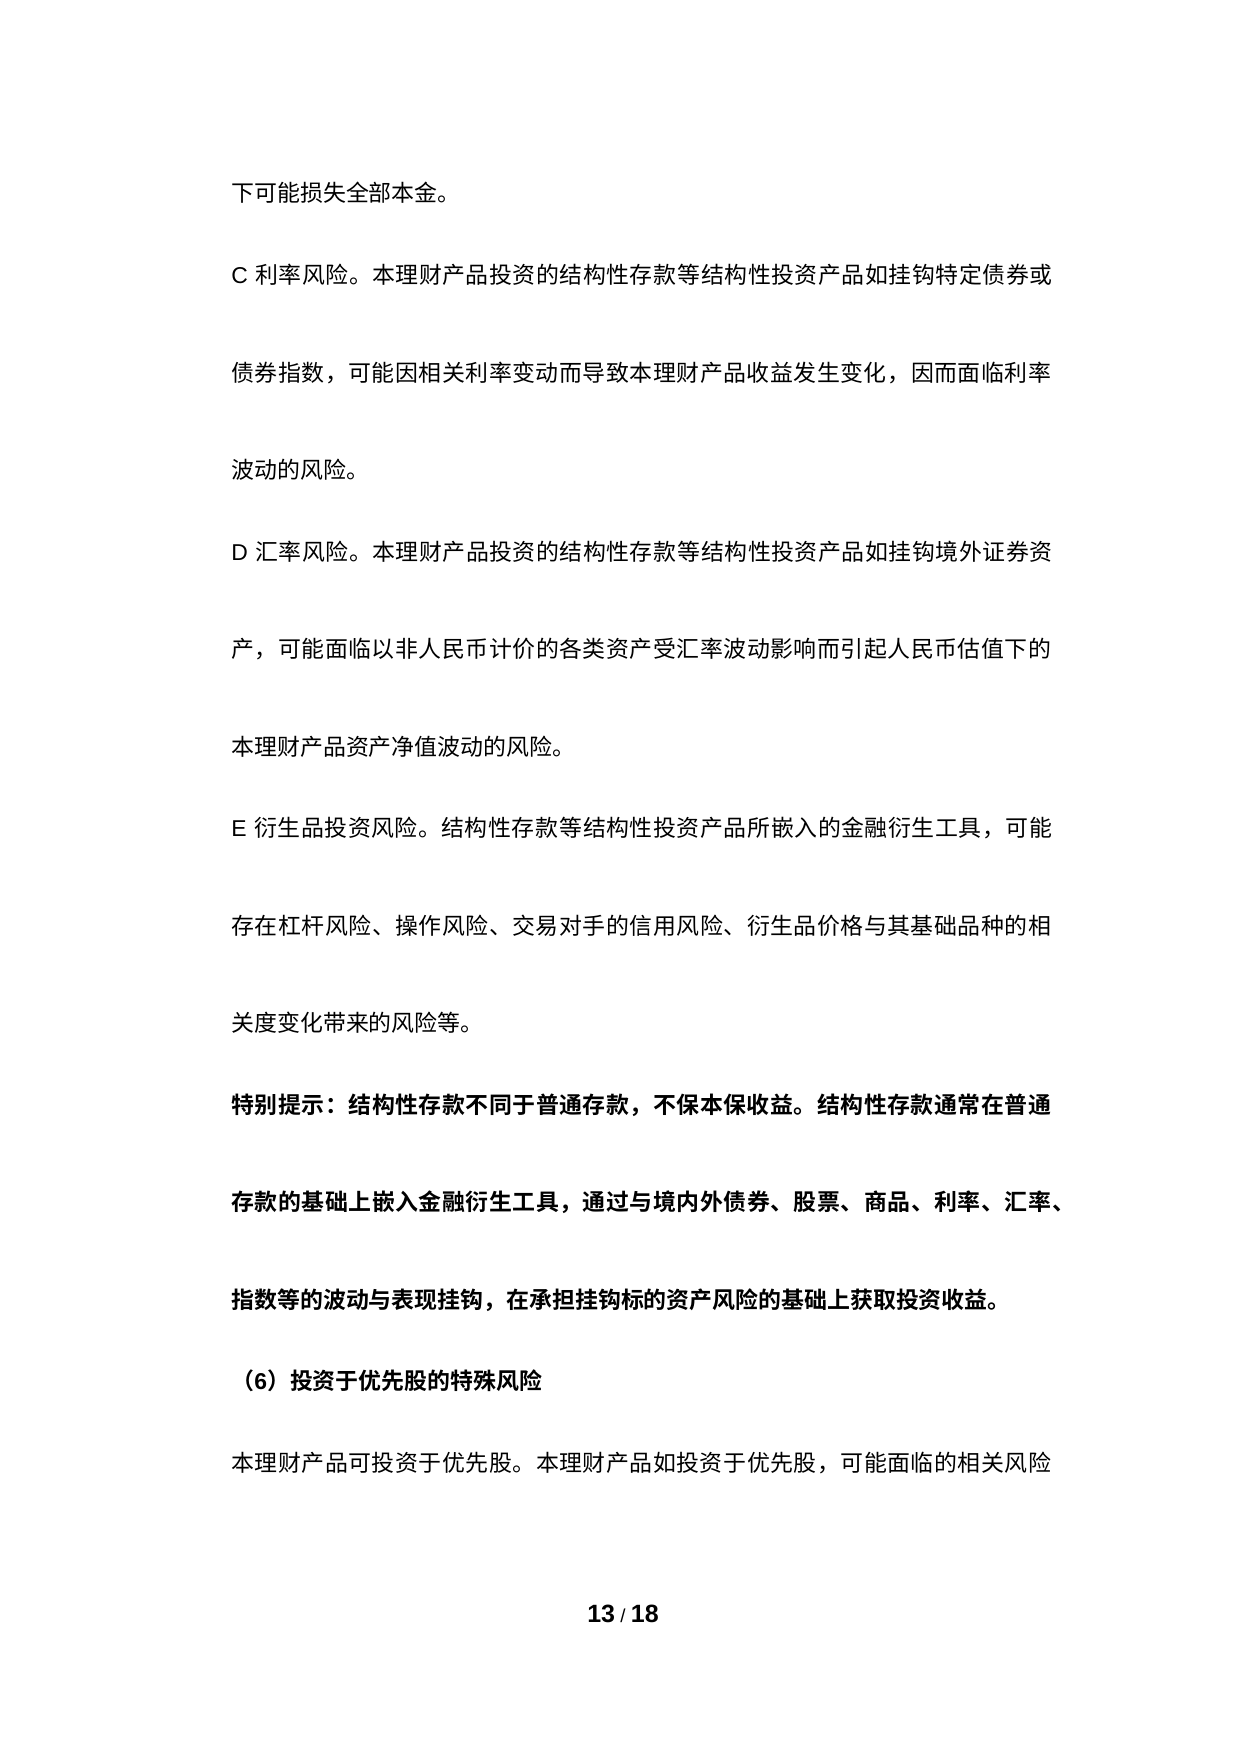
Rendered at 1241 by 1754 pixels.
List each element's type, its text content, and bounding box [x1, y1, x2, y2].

text E 衍生品投资风险。结构性存款等结构性投资产品所嵌入的金融衍生工具，可能存在杠杆风险、操作风险、交易对手的信用风险、衍生品价格与其基础品种的相关度变化带来的风险等。 [231, 794, 1053, 1054]
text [231, 1429, 1053, 1494]
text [231, 159, 1053, 224]
text （6）投资于优先股的特殊风险 [231, 1347, 1053, 1412]
text D 汇率风险。本理财产品投资的结构性存款等结构性投资产品如挂钩境外证券资产，可能面临以非人民币计价的各类资产受汇率波动影响而引起人民币估值下的本理财产品资产净值波动的风险。 [231, 518, 1053, 778]
text C 利率风险。本理财产品投资的结构性存款等结构性投资产品如挂钩特定债券或债券指数，可能因相关利率变动而导致本理财产品收益发生变化，因而面临利率波动的风险。 [231, 241, 1053, 501]
text 特别提示：结构性存款不同于普通存款，不保本保收益。结构性存款通常在普通存款的基础上嵌入金融衍生工具，通过与境内外债券、股票、商品、利率、汇率、指数等的波动与表现挂钩，在承担挂钩标的资产风险的基础上获取投资收益。 [231, 1071, 1053, 1331]
